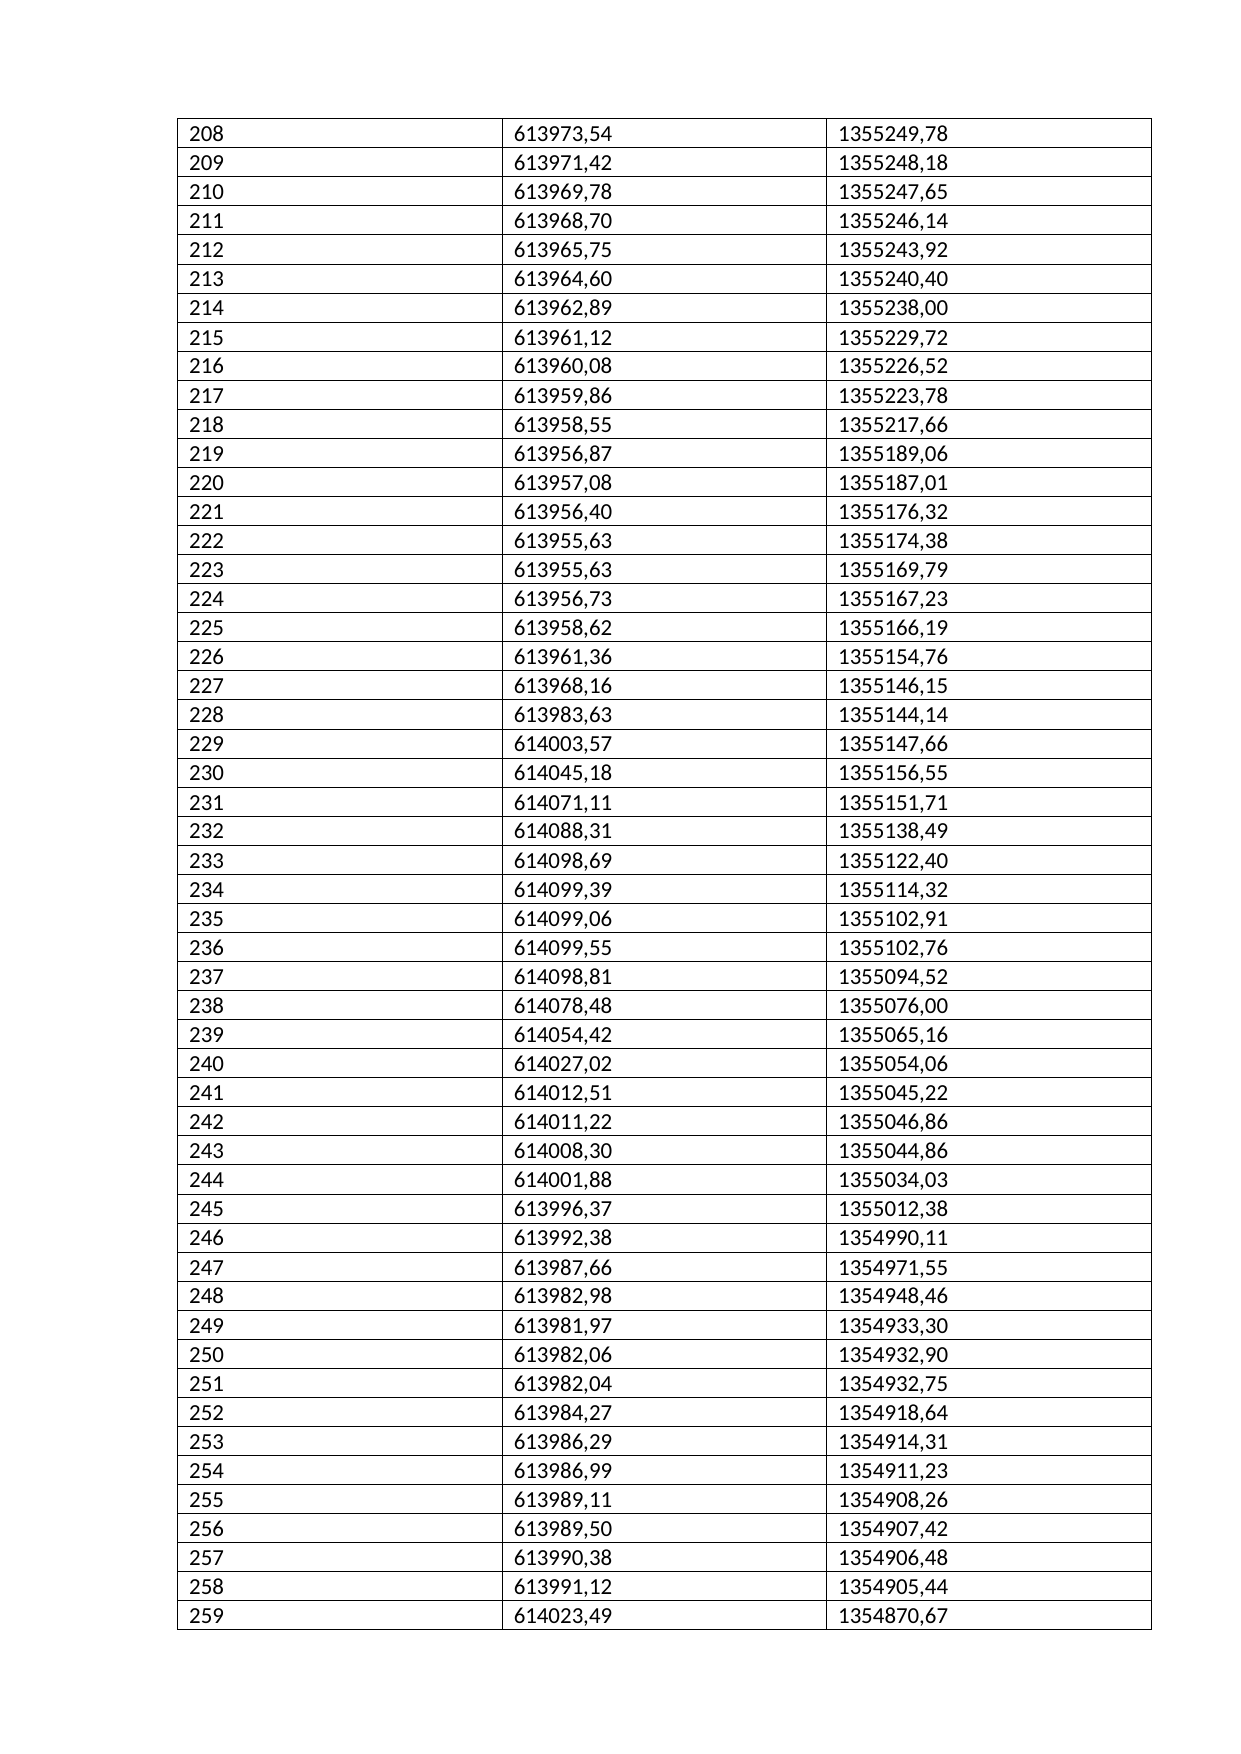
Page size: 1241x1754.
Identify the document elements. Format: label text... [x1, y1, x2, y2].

table_cell 255 [178, 1485, 502, 1513]
table_cell 1355045,22 [827, 1078, 1151, 1106]
table_cell 1355154,76 [827, 642, 1151, 670]
table_cell 613983,63 [503, 700, 826, 728]
table_cell 218 [178, 410, 502, 438]
table_cell 240 [178, 1049, 502, 1077]
table_cell 250 [178, 1340, 502, 1368]
table_cell 220 [178, 468, 502, 496]
table_cell 230 [178, 759, 502, 787]
table_cell 1354948,46 [827, 1282, 1151, 1310]
table_cell 1355146,15 [827, 671, 1151, 699]
table_cell 237 [178, 962, 502, 990]
table_cell 234 [178, 875, 502, 903]
table_cell 1355094,52 [827, 962, 1151, 990]
table_cell 1354908,26 [827, 1485, 1151, 1513]
table_cell 210 [178, 177, 502, 205]
table_cell 613956,87 [503, 439, 826, 467]
table_cell 1355122,40 [827, 846, 1151, 874]
table_cell 613960,08 [503, 352, 826, 380]
table_cell 613958,55 [503, 410, 826, 438]
table_cell 613959,86 [503, 381, 826, 409]
table_cell 239 [178, 1020, 502, 1048]
table_cell 613986,99 [503, 1456, 826, 1484]
table_cell 212 [178, 235, 502, 263]
table_cell 613987,66 [503, 1253, 826, 1281]
table_cell 1355065,16 [827, 1020, 1151, 1048]
table_cell 613992,38 [503, 1224, 826, 1252]
table_cell 258 [178, 1572, 502, 1600]
table_cell 216 [178, 352, 502, 380]
table_cell 1355247,65 [827, 177, 1151, 205]
table_cell 614078,48 [503, 991, 826, 1019]
table_cell 614054,42 [503, 1020, 826, 1048]
table_cell 246 [178, 1224, 502, 1252]
table_cell 247 [178, 1253, 502, 1281]
table_cell 248 [178, 1282, 502, 1310]
table_cell 614088,31 [503, 817, 826, 845]
table_cell 1355138,49 [827, 817, 1151, 845]
table_cell 209 [178, 148, 502, 176]
table_cell 1355223,78 [827, 381, 1151, 409]
table_cell 613984,27 [503, 1398, 826, 1426]
table_cell 613981,97 [503, 1311, 826, 1339]
table_cell 614003,57 [503, 730, 826, 757]
table_cell 208 [178, 119, 502, 147]
table_cell 221 [178, 497, 502, 525]
table_cell 613956,73 [503, 584, 826, 612]
table_cell 613968,70 [503, 206, 826, 234]
table_cell 1355240,40 [827, 265, 1151, 292]
table_cell 1355054,06 [827, 1049, 1151, 1077]
table_cell 1355174,38 [827, 526, 1151, 554]
table_cell 225 [178, 613, 502, 641]
table_cell 613986,29 [503, 1427, 826, 1455]
table_cell 1355147,66 [827, 730, 1151, 757]
table_cell 243 [178, 1136, 502, 1164]
table_cell 614001,88 [503, 1165, 826, 1193]
table_cell 1355151,71 [827, 788, 1151, 816]
table_cell 1354907,42 [827, 1514, 1151, 1542]
table_cell 1354971,55 [827, 1253, 1151, 1281]
table_cell 1354933,30 [827, 1311, 1151, 1339]
table_cell 233 [178, 846, 502, 874]
table_cell 613982,98 [503, 1282, 826, 1310]
table_cell 1354914,31 [827, 1427, 1151, 1455]
table_cell 1355046,86 [827, 1107, 1151, 1135]
table_cell 1355167,23 [827, 584, 1151, 612]
table_cell 219 [178, 439, 502, 467]
table_cell 251 [178, 1369, 502, 1397]
table_cell 1355044,86 [827, 1136, 1151, 1164]
table_cell 213 [178, 265, 502, 292]
table_cell 259 [178, 1601, 502, 1629]
table_cell 614012,51 [503, 1078, 826, 1106]
table_cell 1355102,76 [827, 933, 1151, 961]
table_cell 1355229,72 [827, 323, 1151, 351]
table_cell 613971,42 [503, 148, 826, 176]
table_cell 214 [178, 294, 502, 322]
table_cell 244 [178, 1165, 502, 1193]
table_cell 241 [178, 1078, 502, 1106]
table_cell 614008,30 [503, 1136, 826, 1164]
table_cell 1355176,32 [827, 497, 1151, 525]
table_cell 614027,02 [503, 1049, 826, 1077]
table_cell 245 [178, 1195, 502, 1222]
table_cell 224 [178, 584, 502, 612]
table_cell 613961,36 [503, 642, 826, 670]
table_cell 1354932,90 [827, 1340, 1151, 1368]
table_cell 614099,39 [503, 875, 826, 903]
table_cell 222 [178, 526, 502, 554]
table_cell 614071,11 [503, 788, 826, 816]
table_cell 232 [178, 817, 502, 845]
table_cell 613982,04 [503, 1369, 826, 1397]
table_cell 254 [178, 1456, 502, 1484]
table_cell 613990,38 [503, 1543, 826, 1571]
table_cell 613955,63 [503, 555, 826, 583]
table_cell 223 [178, 555, 502, 583]
table_cell 228 [178, 700, 502, 728]
table_cell 257 [178, 1543, 502, 1571]
table_cell 613957,08 [503, 468, 826, 496]
table_cell 613989,50 [503, 1514, 826, 1542]
table_cell 1355246,14 [827, 206, 1151, 234]
table_cell 1354905,44 [827, 1572, 1151, 1600]
table_cell 614099,06 [503, 904, 826, 932]
table_cell 613956,40 [503, 497, 826, 525]
table_cell 613989,11 [503, 1485, 826, 1513]
table_cell 1355187,01 [827, 468, 1151, 496]
table_cell 613965,75 [503, 235, 826, 263]
table_cell 1355012,38 [827, 1195, 1151, 1222]
table_cell 1355166,19 [827, 613, 1151, 641]
table_cell 238 [178, 991, 502, 1019]
table_cell 215 [178, 323, 502, 351]
table_cell 235 [178, 904, 502, 932]
table_cell 211 [178, 206, 502, 234]
table_cell 1355248,18 [827, 148, 1151, 176]
table_cell 249 [178, 1311, 502, 1339]
table_cell 613969,78 [503, 177, 826, 205]
table_cell 217 [178, 381, 502, 409]
table_cell 1354870,67 [827, 1601, 1151, 1629]
table_cell 1355144,14 [827, 700, 1151, 728]
table_cell 614011,22 [503, 1107, 826, 1135]
table_cell 226 [178, 642, 502, 670]
table_cell 613991,12 [503, 1572, 826, 1600]
table_cell 1355156,55 [827, 759, 1151, 787]
table_cell 1354932,75 [827, 1369, 1151, 1397]
table_cell 614098,69 [503, 846, 826, 874]
table_cell 229 [178, 730, 502, 757]
table_cell 613961,12 [503, 323, 826, 351]
table_cell 1355076,00 [827, 991, 1151, 1019]
table_cell 613982,06 [503, 1340, 826, 1368]
table_cell 256 [178, 1514, 502, 1542]
table_cell 1355169,79 [827, 555, 1151, 583]
table_cell 1355189,06 [827, 439, 1151, 467]
table_cell 1355102,91 [827, 904, 1151, 932]
table_cell 1355217,66 [827, 410, 1151, 438]
table_cell 614099,55 [503, 933, 826, 961]
table_cell 613968,16 [503, 671, 826, 699]
table_cell 613964,60 [503, 265, 826, 292]
table_cell 1355243,92 [827, 235, 1151, 263]
table_cell 613958,62 [503, 613, 826, 641]
table_cell 253 [178, 1427, 502, 1455]
table_cell 613996,37 [503, 1195, 826, 1222]
table_cell 613955,63 [503, 526, 826, 554]
table_cell 231 [178, 788, 502, 816]
table_cell 1354906,48 [827, 1543, 1151, 1571]
table_cell 613973,54 [503, 119, 826, 147]
table_cell 242 [178, 1107, 502, 1135]
table_cell 252 [178, 1398, 502, 1426]
table_cell 236 [178, 933, 502, 961]
table_cell 1355226,52 [827, 352, 1151, 380]
table_cell 614023,49 [503, 1601, 826, 1629]
table_cell 1354990,11 [827, 1224, 1151, 1252]
table_cell 1354911,23 [827, 1456, 1151, 1484]
table_cell 1355238,00 [827, 294, 1151, 322]
table_cell 227 [178, 671, 502, 699]
table_cell 1355034,03 [827, 1165, 1151, 1193]
table_cell 614098,81 [503, 962, 826, 990]
table_cell 1354918,64 [827, 1398, 1151, 1426]
table_cell 1355114,32 [827, 875, 1151, 903]
table_cell 614045,18 [503, 759, 826, 787]
table_cell 1355249,78 [827, 119, 1151, 147]
table_cell 613962,89 [503, 294, 826, 322]
